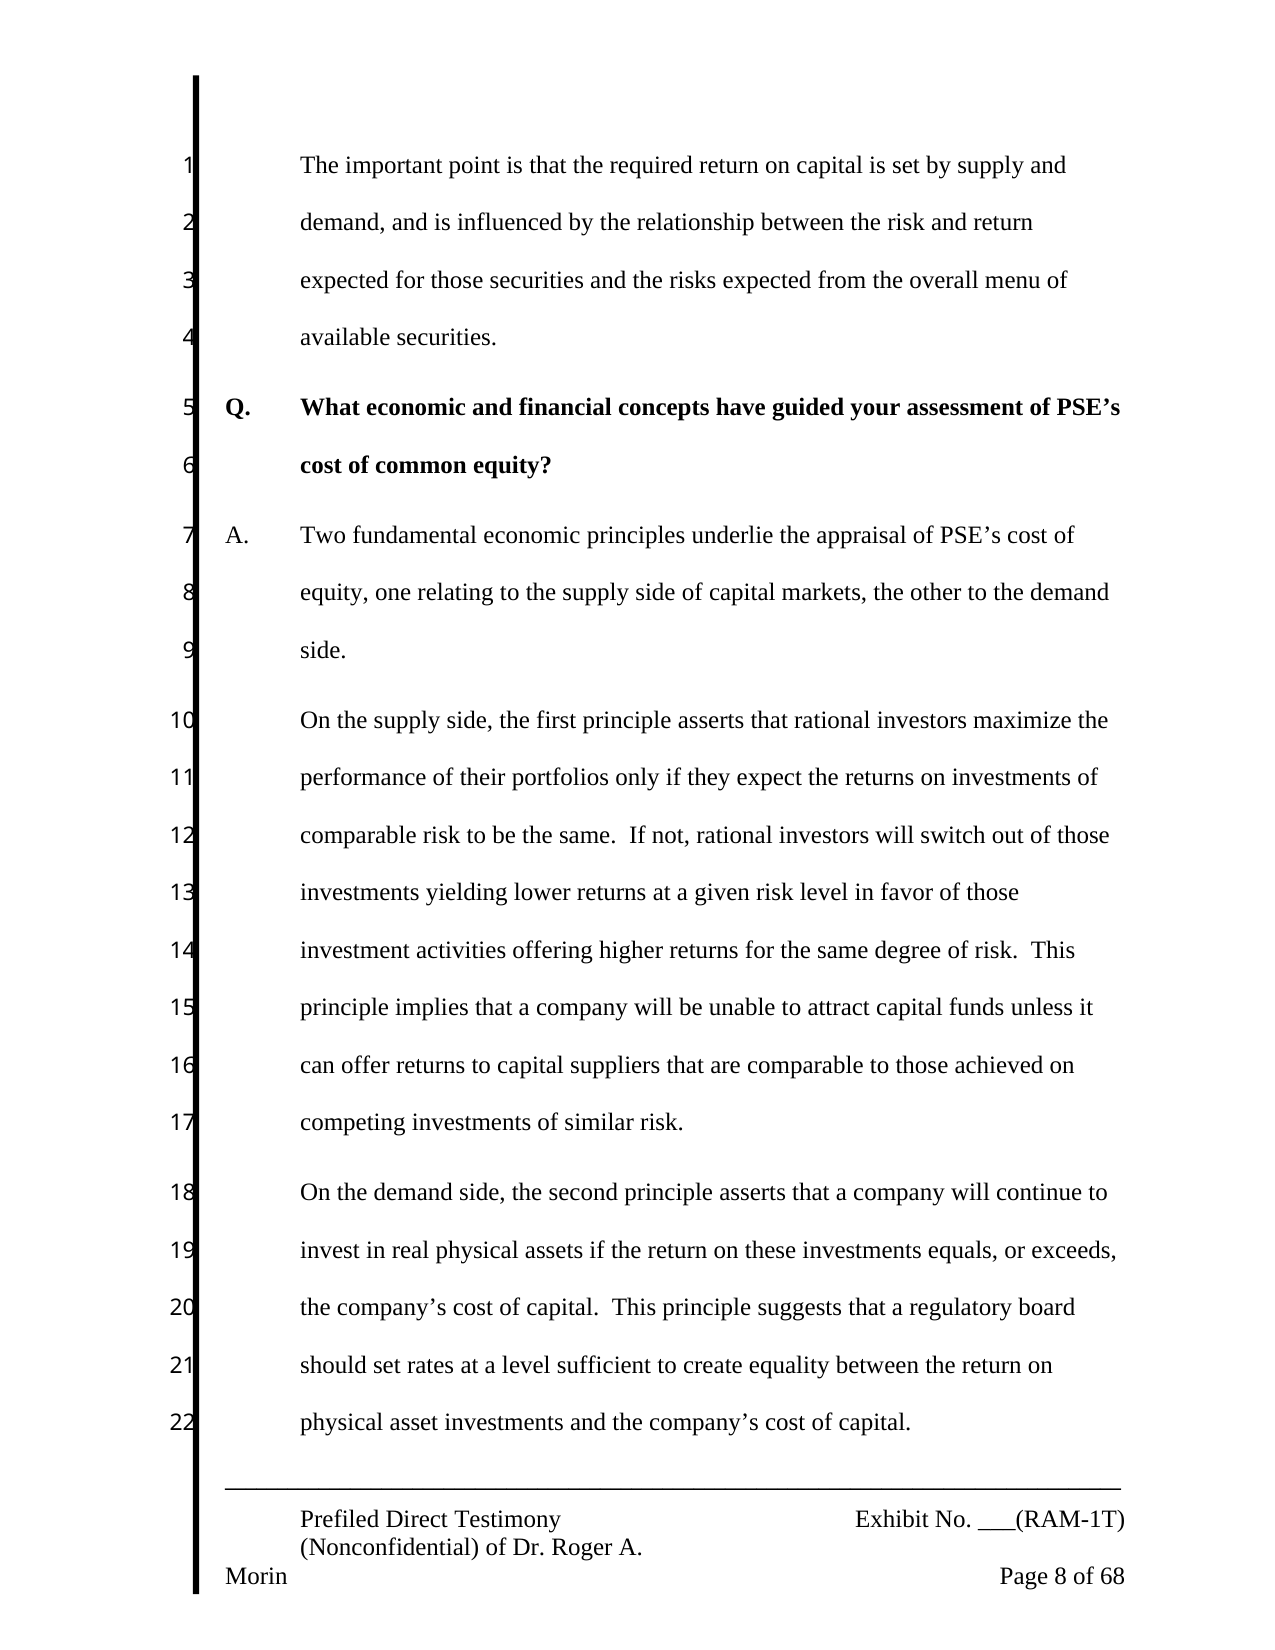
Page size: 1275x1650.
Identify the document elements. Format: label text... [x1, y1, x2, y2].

text Q. What economic and financial concepts have guided your assessment of PSE’s cost of common equity? [225, 392, 1125, 479]
text On the supply side, the first principle asserts that rational investors maximize the performance of their portfolios only if they expect the returns on investments of comparable risk to be the same. If not, rational investors will switch out of those investments yielding lower returns at a given risk level in favor of those investment activities offering higher returns for the same degree of risk. This principle implies that a company will be unable to attract capital funds unless it can offer returns to capital suppliers that are comparable to those achieved on competing investments of similar risk. [300, 705, 1125, 1136]
text The important point is that the required return on capital is set by supply and demand, and is influenced by the relationship between the risk and return expected for those securities and the risks expected from the overall menu of available securities. [300, 150, 1125, 351]
text On the demand side, the second principle asserts that a company will continue to invest in real physical assets if the return on these investments equals, or exceeds, the company’s cost of capital. This principle suggests that a regulatory board should set rates at a level sufficient to create equality between the return on physical asset investments and the company’s cost of capital. [300, 1177, 1125, 1436]
text A. Two fundamental economic principles underlie the appraisal of PSE’s cost of equity, one relating to the supply side of capital markets, the other to the demand side. [225, 520, 1125, 664]
